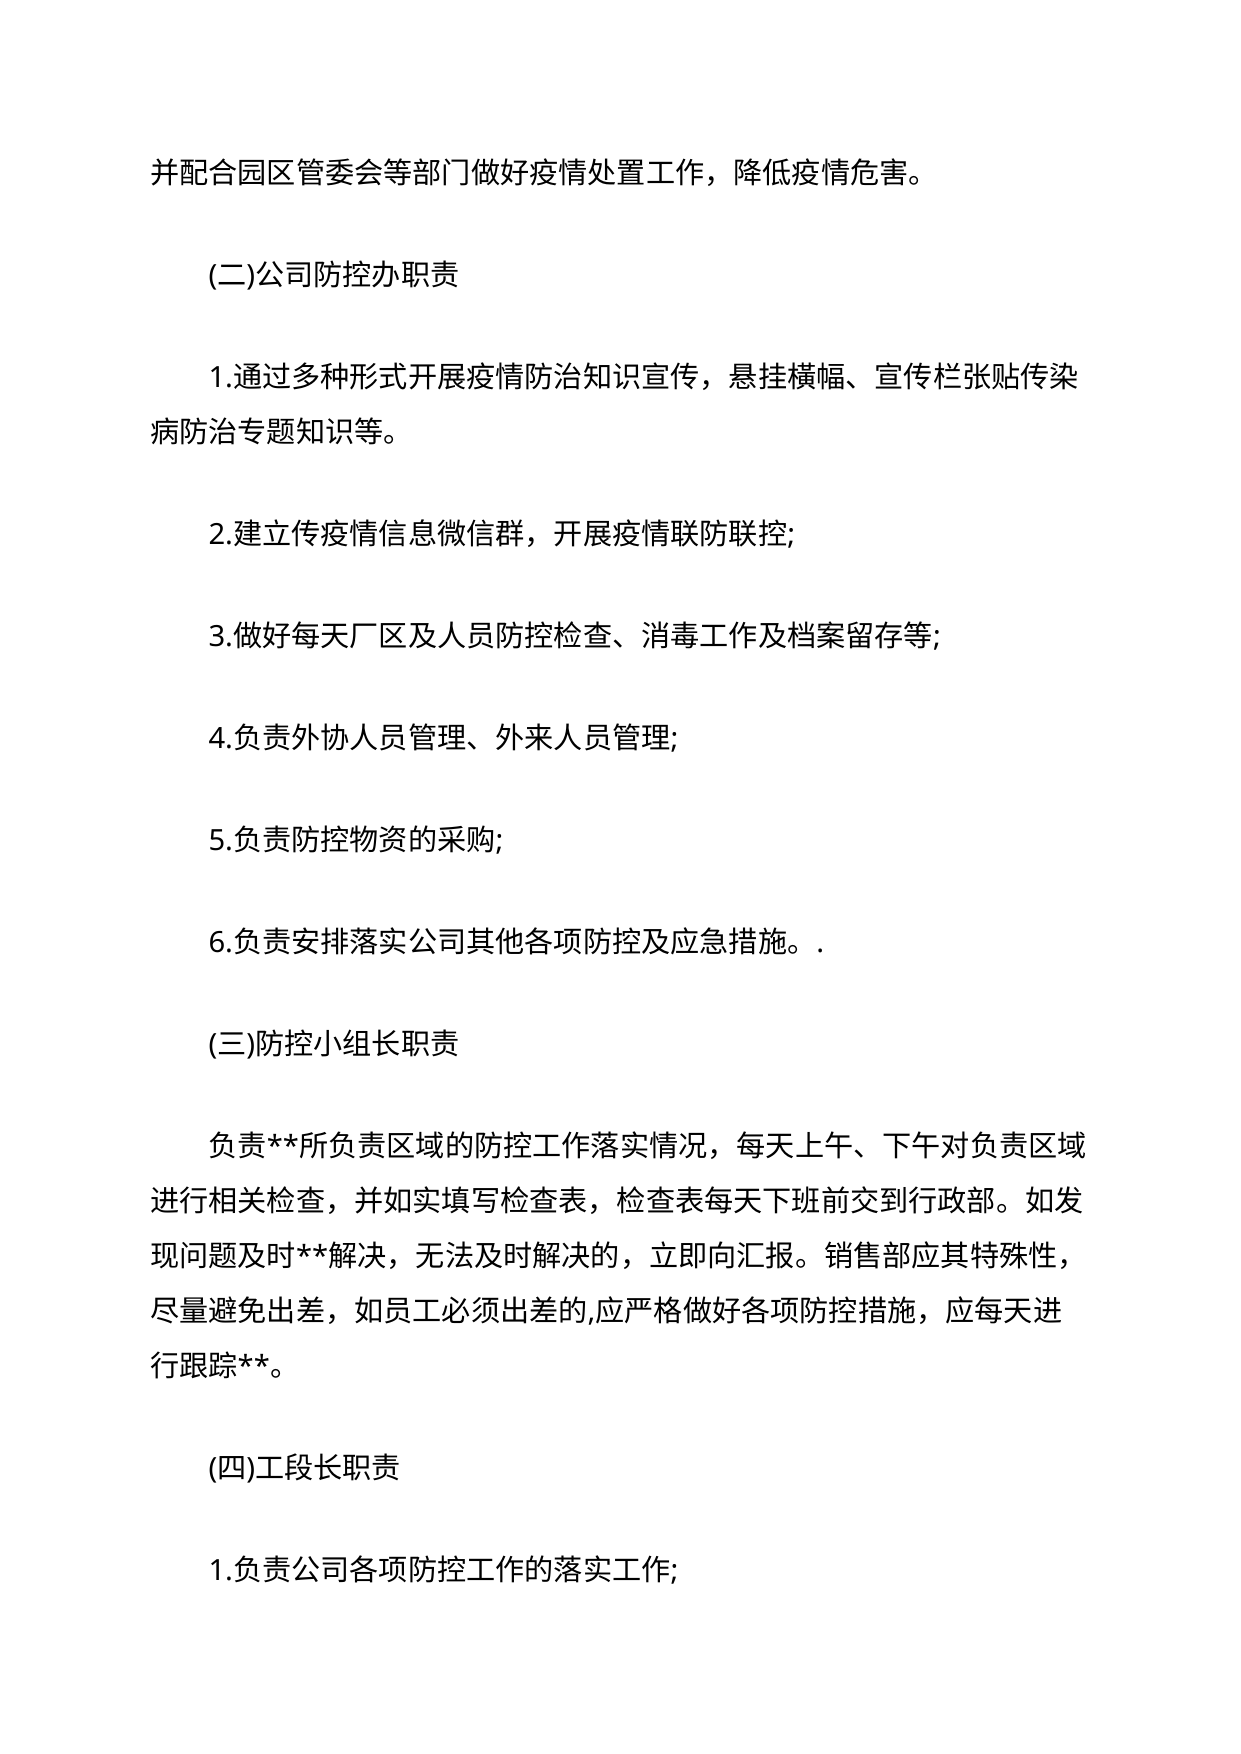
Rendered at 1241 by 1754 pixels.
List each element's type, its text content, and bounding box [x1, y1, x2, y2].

text (三)防控小组长职责 [150, 1020, 1090, 1063]
text 5.负责防控物资的采购; [150, 816, 1090, 859]
text (二)公司防控办职责 [150, 252, 1090, 294]
text 6.负责安排落实公司其他各项防控及应急措施。. [150, 918, 1090, 961]
text 1.负责公司各项防控工作的落实工作; [150, 1546, 1090, 1589]
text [150, 150, 1090, 192]
text 2.建立传疫情信息微信群，开展疫情联防联控; [150, 511, 1090, 553]
text 4.负责外协人员管理、外来人员管理; [150, 714, 1090, 757]
text 1.通过多种形式开展疫情防治知识宣传，悬挂橫幅、宣传栏张贴传染病防治专题知识等。 [150, 354, 1090, 451]
text 负责**所负责区域的防控工作落实情况，每天上午、下午对负责区域进行相关检查，并如实填写检查表，检查表每天下班前交到行政部。如发现问题及时**解决，无法及时解决的，立即向汇报。销售部应其特殊性，尽量避免出差，如员工必须出差的,应严格做好各项防控措施，应每天进行跟踪**。 [150, 1122, 1090, 1385]
text (四)工段长职责 [150, 1444, 1090, 1487]
text 3.做好每天厂区及人员防控检查、消毒工作及档案留存等; [150, 612, 1090, 655]
